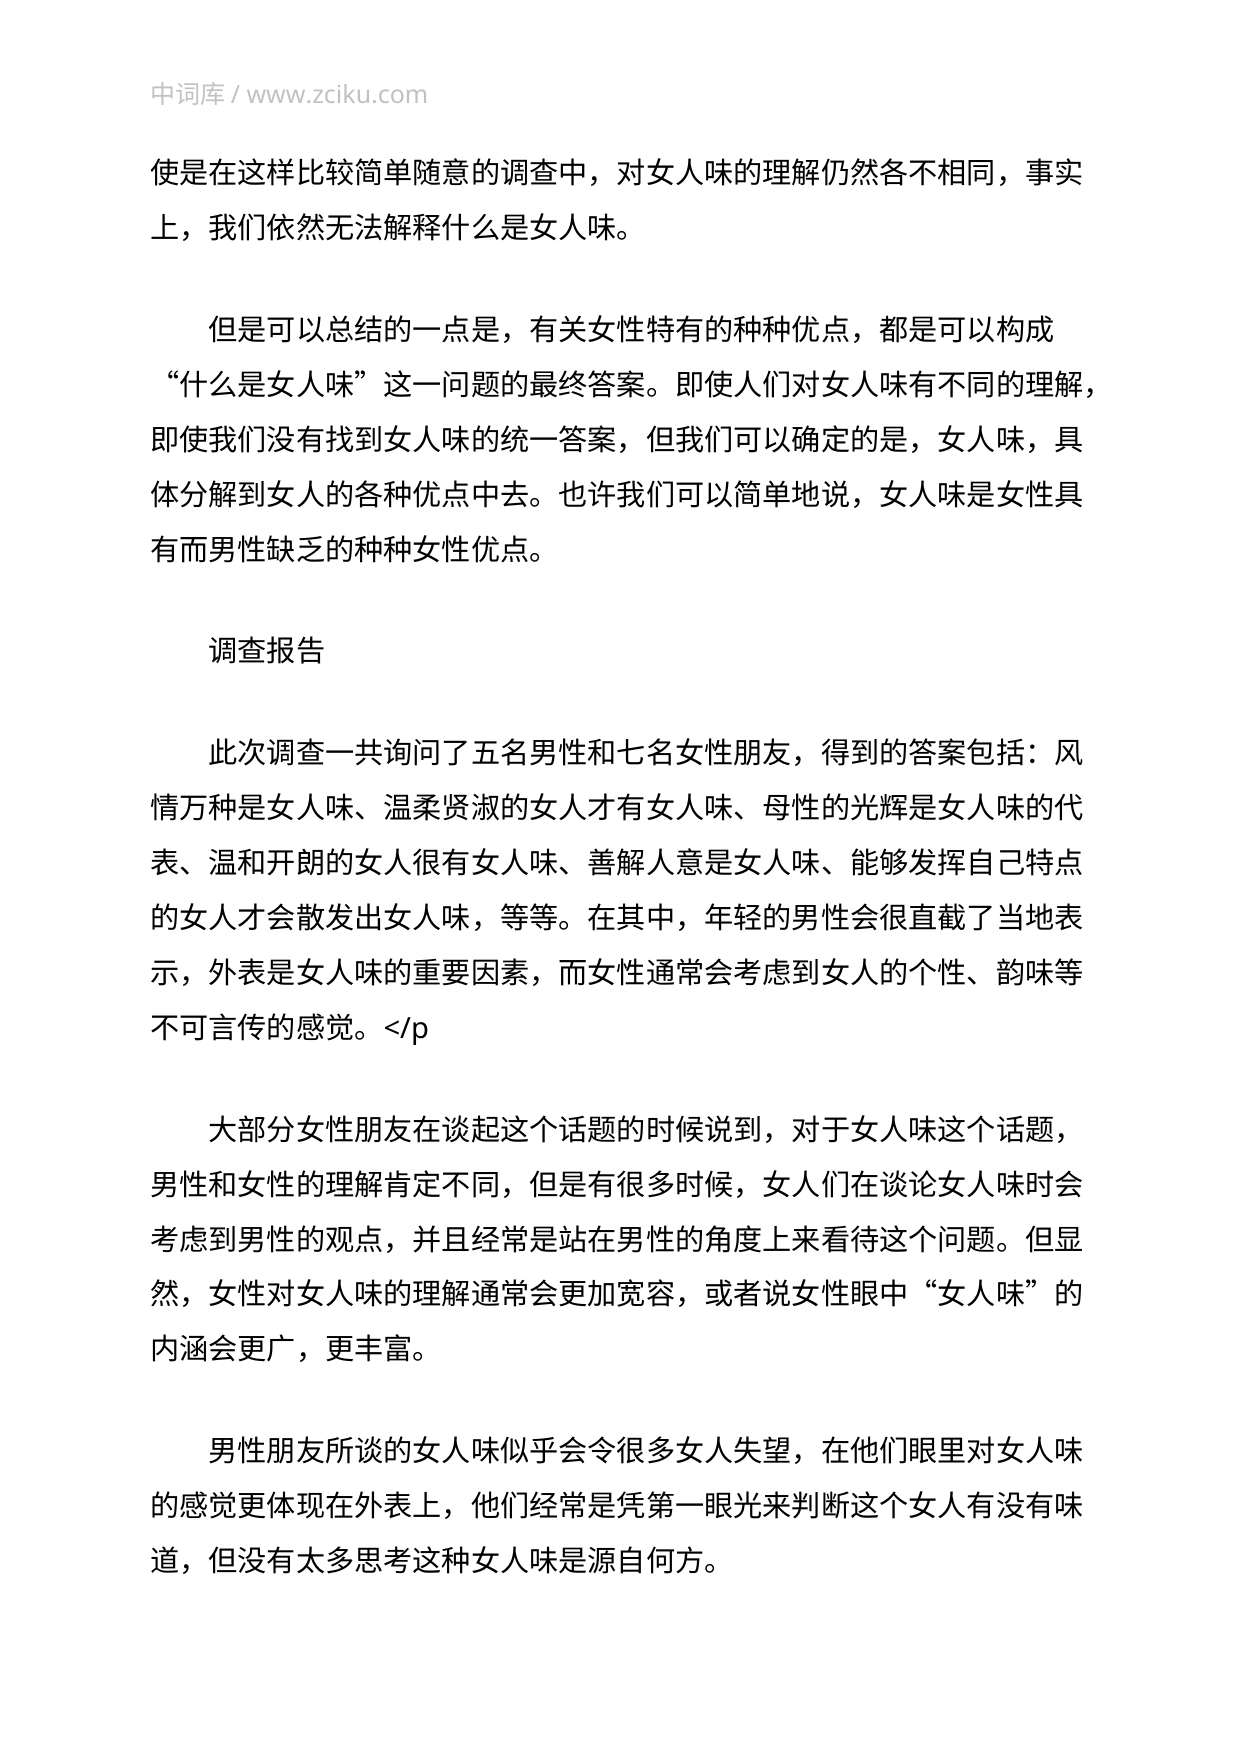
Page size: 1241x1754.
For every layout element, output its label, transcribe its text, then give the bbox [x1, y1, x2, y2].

text 但是可以总结的一点是，有关女性特有的种种优点，都是可以构成“什么是女人味”这一问题的最终答案。即使人们对女人味有不同的理解，即使我们没有找到女人味的统一答案，但我们可以确定的是，女人味，具体分解到女人的各种优点中去。也许我们可以简单地说，女人味是女性具有而男性缺乏的种种女性优点。 [150, 307, 1090, 568]
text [150, 150, 1090, 247]
text 男性朋友所谈的女人味似乎会令很多女人失望，在他们眼里对女人味的感觉更体现在外表上，他们经常是凭第一眼光来判断这个女人有没有味道，但没有太多思考这种女人味是源自何方。 [150, 1428, 1090, 1580]
text 大部分女性朋友在谈起这个话题的时候说到，对于女人味这个话题，男性和女性的理解肯定不同，但是有很多时候，女人们在谈论女人味时会考虑到男性的观点，并且经常是站在男性的角度上来看待这个问题。但显然，女性对女人味的理解通常会更加宽容，或者说女性眼中“女人味”的内涵会更广，更丰富。 [150, 1106, 1090, 1368]
text 调查报告 [150, 628, 1090, 670]
text 此次调查一共询问了五名男性和七名女性朋友，得到的答案包括：风情万种是女人味、温柔贤淑的女人才有女人味、母性的光辉是女人味的代表、温和开朗的女人很有女人味、善解人意是女人味、能够发挥自己特点的女人才会散发出女人味，等等。在其中，年轻的男性会很直截了当地表示，外表是女人味的重要因素，而女性通常会考虑到女人的个性、韵味等不可言传的感觉。</p [150, 730, 1090, 1047]
